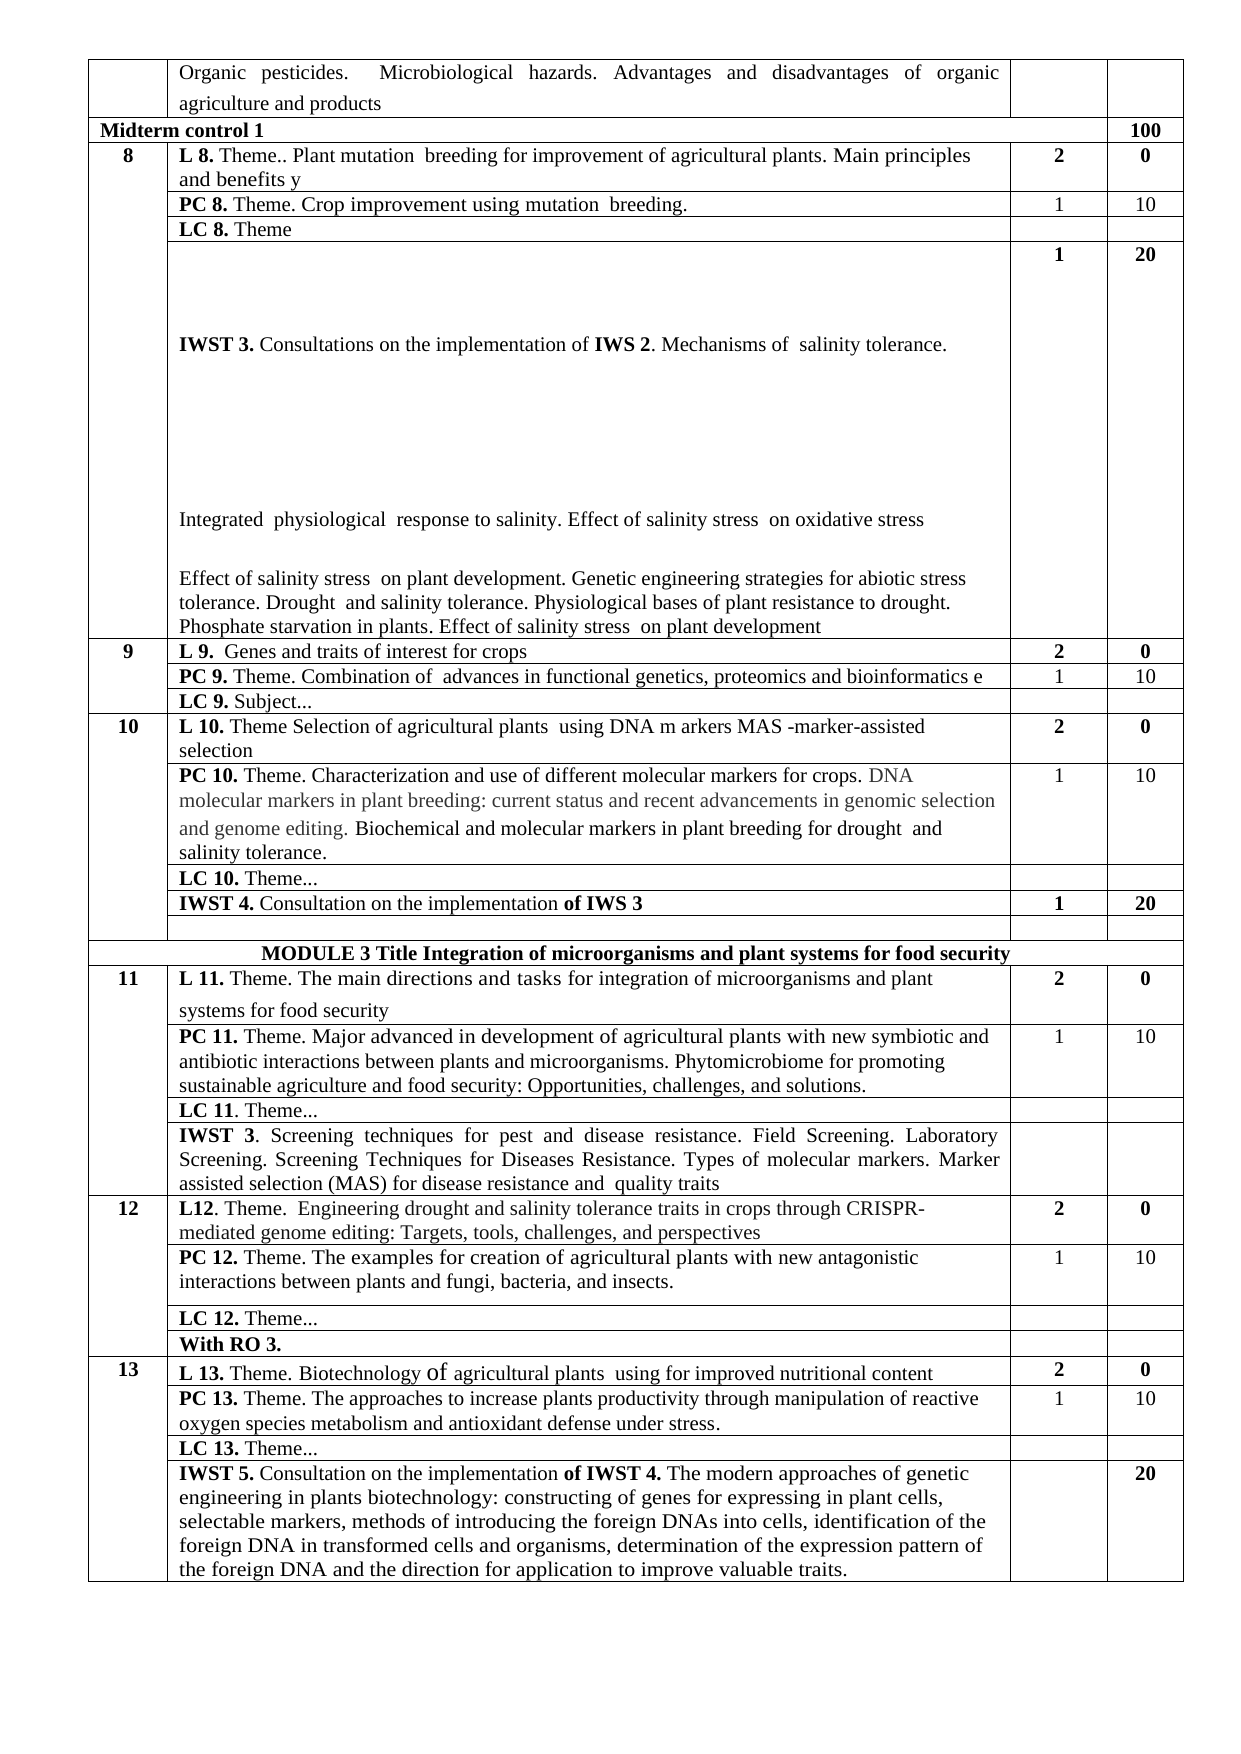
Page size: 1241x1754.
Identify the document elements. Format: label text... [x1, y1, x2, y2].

table_cell [1108, 217, 1183, 241]
table_cell [1108, 60, 1183, 117]
table_cell 20 [1108, 1461, 1183, 1581]
table_cell 1 [1011, 192, 1107, 216]
table_cell IWST 3. Consultations on the implementation of IWS 2. Mechanisms of salinity tolerance. Integrated physiological response to salinity. Effect of salinity stress on oxidative stress Effect of salinity stress on plant development. Genetic engineering strategies for abiotic stress tolerance. Drought and salinity tolerance. Physiological bases of plant resistance to drought. Phosphate starvation in plants. Effect of salinity stress on plant development [168, 242, 1010, 638]
table_cell 9 [89, 639, 167, 713]
table_cell [1011, 1098, 1107, 1122]
table_cell 0 [1108, 1196, 1183, 1244]
table_cell 1 [1011, 891, 1107, 914]
table_cell 2 [1011, 1196, 1107, 1244]
table_cell LC 9. Subject... [168, 689, 1010, 713]
table_cell [1011, 1331, 1107, 1356]
table_cell PC 10. Theme. Characterization and use of different molecular markers for crops. DNA molecular markers in plant breeding: current status and recent advancements in genomic selection and genome editing. Biochemical and molecular markers in plant breeding for drought and salinity tolerance. [168, 764, 1010, 864]
table_cell IWST 5. Consultation on the implementation of IWST 4. The modern approaches of genetic engineering in plants biotechnology: constructing of genes for expressing in plant cells, selectable markers, methods of introducing the foreign DNAs into cells, identification of the foreign DNA in transformed cells and organisms, determination of the expression pattern of the foreign DNA and the direction for application to improve valuable traits. [168, 1461, 1010, 1581]
table_cell 2 [1011, 714, 1107, 762]
table_cell 1 [1011, 242, 1107, 638]
table_cell [1011, 916, 1107, 940]
table_cell [1011, 217, 1107, 241]
table_cell [1108, 1098, 1183, 1122]
table_cell 0 [1108, 714, 1183, 762]
table_cell [1108, 1306, 1183, 1330]
table_cell LC 11. Theme... [168, 1098, 1010, 1122]
table_cell [1011, 865, 1107, 889]
table_cell 2 [1011, 966, 1107, 1023]
table_cell [1011, 1461, 1107, 1581]
table_cell L 10. Theme Selection of agricultural plants using DNA m arkers MAS -marker-assisted selection [168, 714, 1010, 762]
table_cell [1108, 865, 1183, 889]
table_cell 1 [1011, 1386, 1107, 1434]
table_cell [1011, 1436, 1107, 1459]
table_cell Midterm control 1 [89, 118, 1107, 142]
table_cell With RO 3. [168, 1331, 1010, 1356]
table_cell 20 [1108, 891, 1183, 914]
table_cell 2 [1011, 143, 1107, 191]
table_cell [168, 60, 1010, 117]
table_cell 10 [1108, 1245, 1183, 1305]
table_cell 0 [1108, 966, 1183, 1023]
table_cell 2 [1011, 639, 1107, 663]
table_cell 0 [1108, 1357, 1183, 1385]
table_cell [1011, 1306, 1107, 1330]
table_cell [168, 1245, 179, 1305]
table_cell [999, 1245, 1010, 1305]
table_cell 13 [89, 1357, 167, 1581]
table_cell 10 [1108, 664, 1183, 688]
table_cell 1 [1011, 664, 1107, 688]
table_cell 0 [1108, 143, 1183, 191]
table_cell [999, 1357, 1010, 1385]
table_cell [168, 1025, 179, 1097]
table_cell 10 [1108, 1025, 1183, 1097]
table_cell [1108, 1331, 1183, 1356]
table_cell [1108, 916, 1183, 940]
table_cell LC 13. Theme... [168, 1436, 1010, 1459]
table_cell 11 [89, 966, 167, 1195]
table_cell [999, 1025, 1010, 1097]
table_cell IWST 4. Consultation on the implementation of IWS 3 [168, 891, 1010, 914]
table_cell [168, 916, 1010, 940]
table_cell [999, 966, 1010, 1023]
table_cell 20 [1108, 242, 1183, 638]
table_cell [1108, 1123, 1183, 1195]
table_cell 10 [1108, 192, 1183, 216]
table_cell PC 8. Theme. Crop improvement using mutation breeding. [168, 192, 1010, 216]
table_cell LC 10. Theme... [168, 865, 1010, 889]
table_cell [1108, 1436, 1183, 1459]
table_cell PC 9. Theme. Combination of advances in functional genetics, proteomics and bioinformatics e [168, 664, 1010, 688]
table_cell PC 13. Theme. The approaches to increase plants productivity through manipulation of reactive oxygen species metabolism and antioxidant defense under stress. [168, 1386, 1010, 1434]
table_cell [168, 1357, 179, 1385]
table_cell 10 [89, 714, 167, 940]
table_cell 1 [1011, 1245, 1107, 1305]
table_cell 1 [1011, 764, 1107, 864]
table_cell 2 [1011, 1357, 1107, 1385]
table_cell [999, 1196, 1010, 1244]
table_cell 10 [1108, 1386, 1183, 1434]
table_cell 8 [89, 143, 167, 638]
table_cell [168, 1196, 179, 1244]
table_cell L 8. Theme.. Plant mutation breeding for improvement of agricultural plants. Main principles and benefits y [168, 143, 1010, 191]
table_cell 1 [1011, 1025, 1107, 1097]
table_cell LC 12. Theme... [168, 1306, 1010, 1330]
table_cell 100 [1108, 118, 1183, 142]
table_cell IWST 3. Screening techniques for pest and disease resistance. Field Screening. Laboratory Screening. Screening Techniques for Diseases Resistance. Types of molecular markers. Marker assisted selection (MAS) for disease resistance and quality traits [168, 1123, 1010, 1195]
table_cell NT [1011, 60, 1107, 117]
table_cell LC 8. Theme [168, 217, 1010, 241]
table_cell L 9. Genes and traits of interest for crops [168, 639, 1010, 663]
table_cell [1108, 689, 1183, 713]
table_cell 10 [1108, 764, 1183, 864]
table_cell 0 [1108, 639, 1183, 663]
table_cell [1011, 1123, 1107, 1195]
table_cell MODULE 3 Title Integration of microorganisms and plant systems for food security [89, 941, 1183, 965]
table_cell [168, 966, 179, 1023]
table_cell [1011, 689, 1107, 713]
table_cell 12 [89, 1196, 167, 1356]
